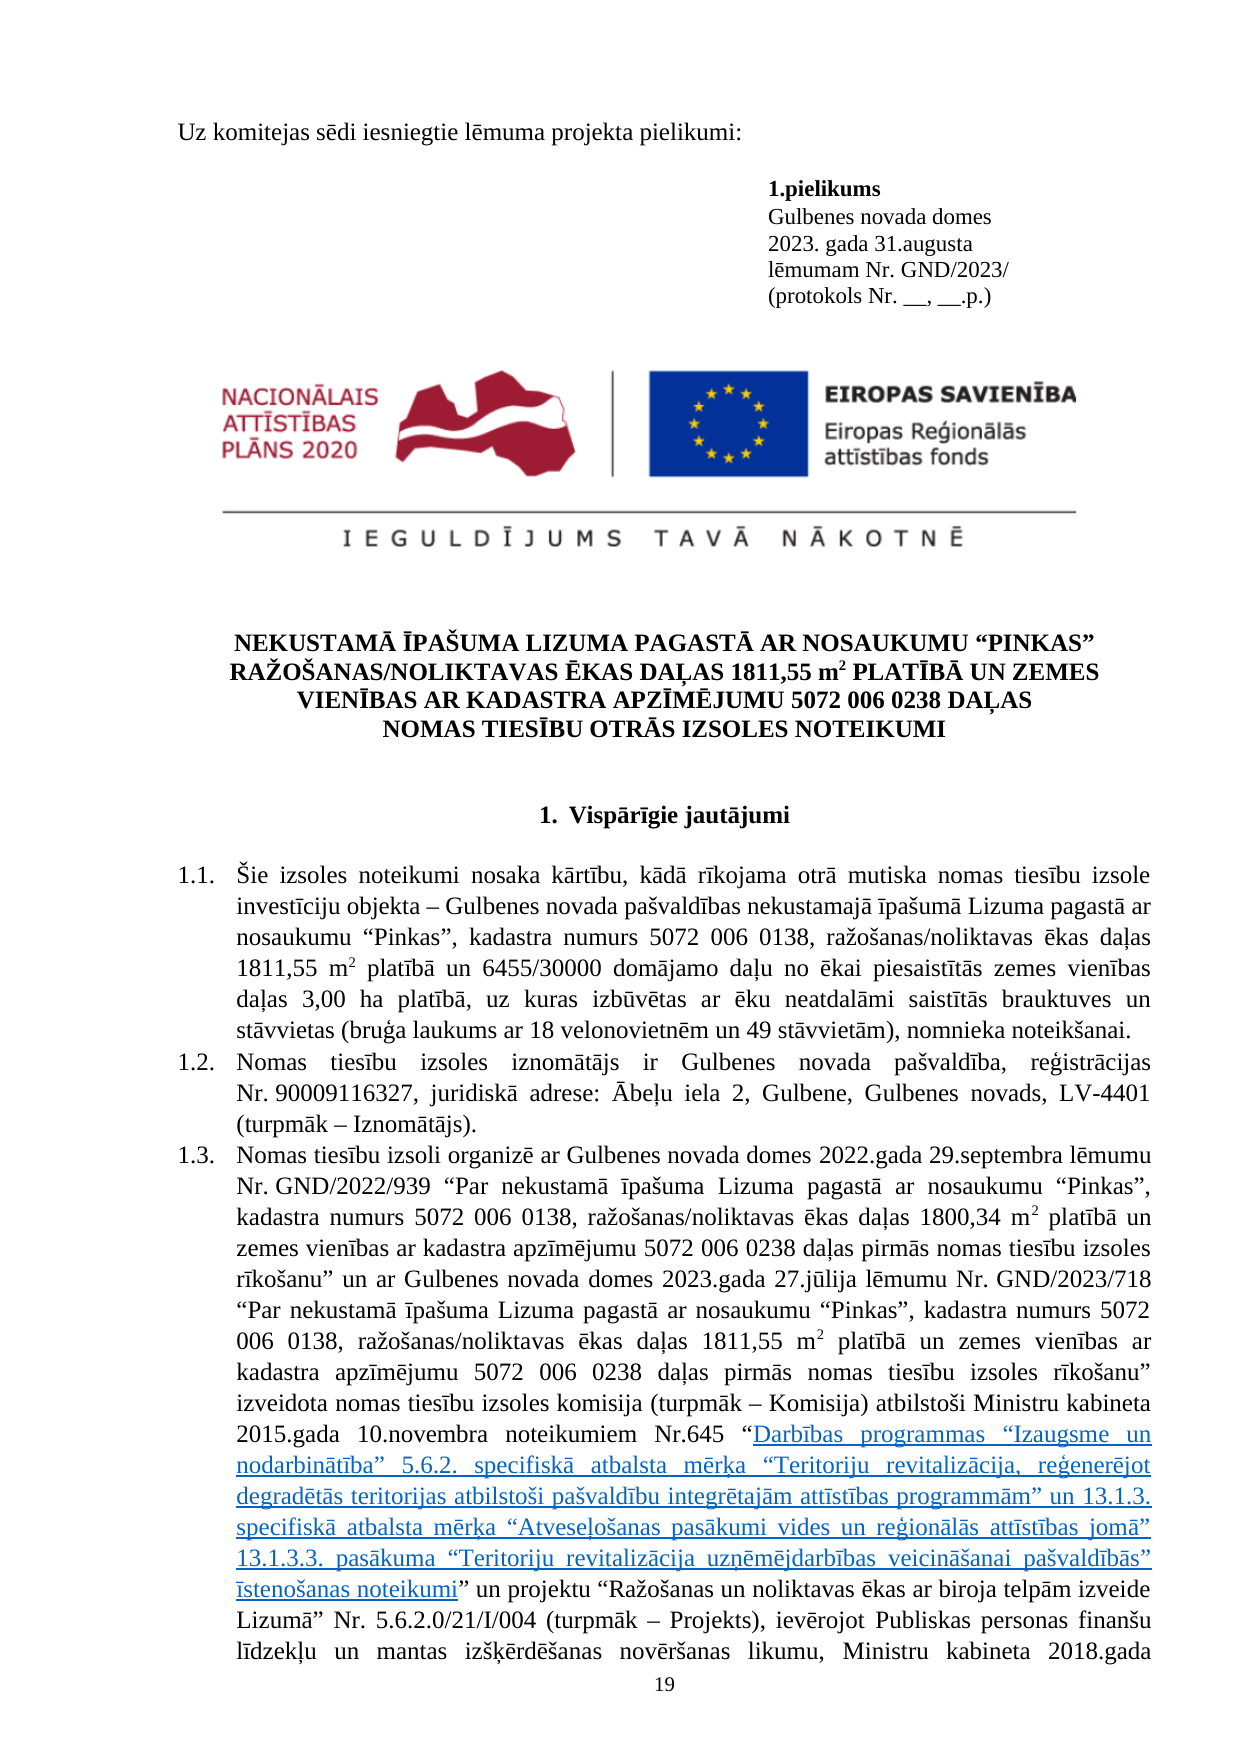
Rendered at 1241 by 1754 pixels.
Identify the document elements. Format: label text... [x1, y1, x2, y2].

list Šie izsoles noteikumi nosaka kārtību, kādā rīkojama otrā mutiska nomas tiesību izsole investīciju objekta – Gulbenes novada pašvaldības nekustamajā īpašumā Lizuma pagastā ar nosaukumu “Pinkas”, kadastra numurs 5072 006 0138, ražošanas/noliktavas ēkas daļas 1811,55 m2 platībā un 6455/30000 domājamo daļu no ēkai piesaistītās zemes vienības daļas 3,00 ha platībā, uz kuras izbūvētas ar ēku neatdalāmi saistītās brauktuves un stāvvietas (bruģa laukums ar 18 velonovietnēm un 49 stāvvietām), nomnieka noteikšanai. [177, 860, 1152, 1044]
list Vispārīgie jautājumi [177, 801, 1152, 829]
text (protokols Nr. __, __.p.) [177, 282, 1152, 309]
list Nomas tiesību izsoles iznomātājs ir Gulbenes novada pašvaldība, reģistrācijas Nr. 90009116327, juridiskā adrese: Ābeļu iela 2, Gulbene, Gulbenes novads, LV-4401 (turpmāk – Iznomātājs). [177, 1047, 1152, 1137]
picture [177, 335, 1154, 581]
text Uz komitejas sēdi iesniegtie lēmuma projekta pielikumi: [177, 117, 1152, 146]
text Gulbenes novada domes [177, 203, 1152, 230]
text 2023. gada 31.augusta [177, 230, 1152, 256]
text lēmumam Nr. GND/2023/ [177, 256, 1152, 282]
text NEKUSTAMĀ ĪPAŠUMA LIZUMA PAGASTĀ AR NOSAUKUMU “PINKAS” RAŽOŠANAS/NOLIKTAVAS ĒKAS DAĻAS 1811,55 m2 PLATĪBĀ UN ZEMES VIENĪBAS AR KADASTRA APZĪMĒJUMU 5072 006 0238 DAĻAS [177, 628, 1152, 714]
text 1.pielikums [177, 175, 1152, 201]
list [177, 1140, 1152, 1665]
text NOMAS TIESĪBU OTRĀS IZSOLES NOTEIKUMI [177, 714, 1152, 743]
